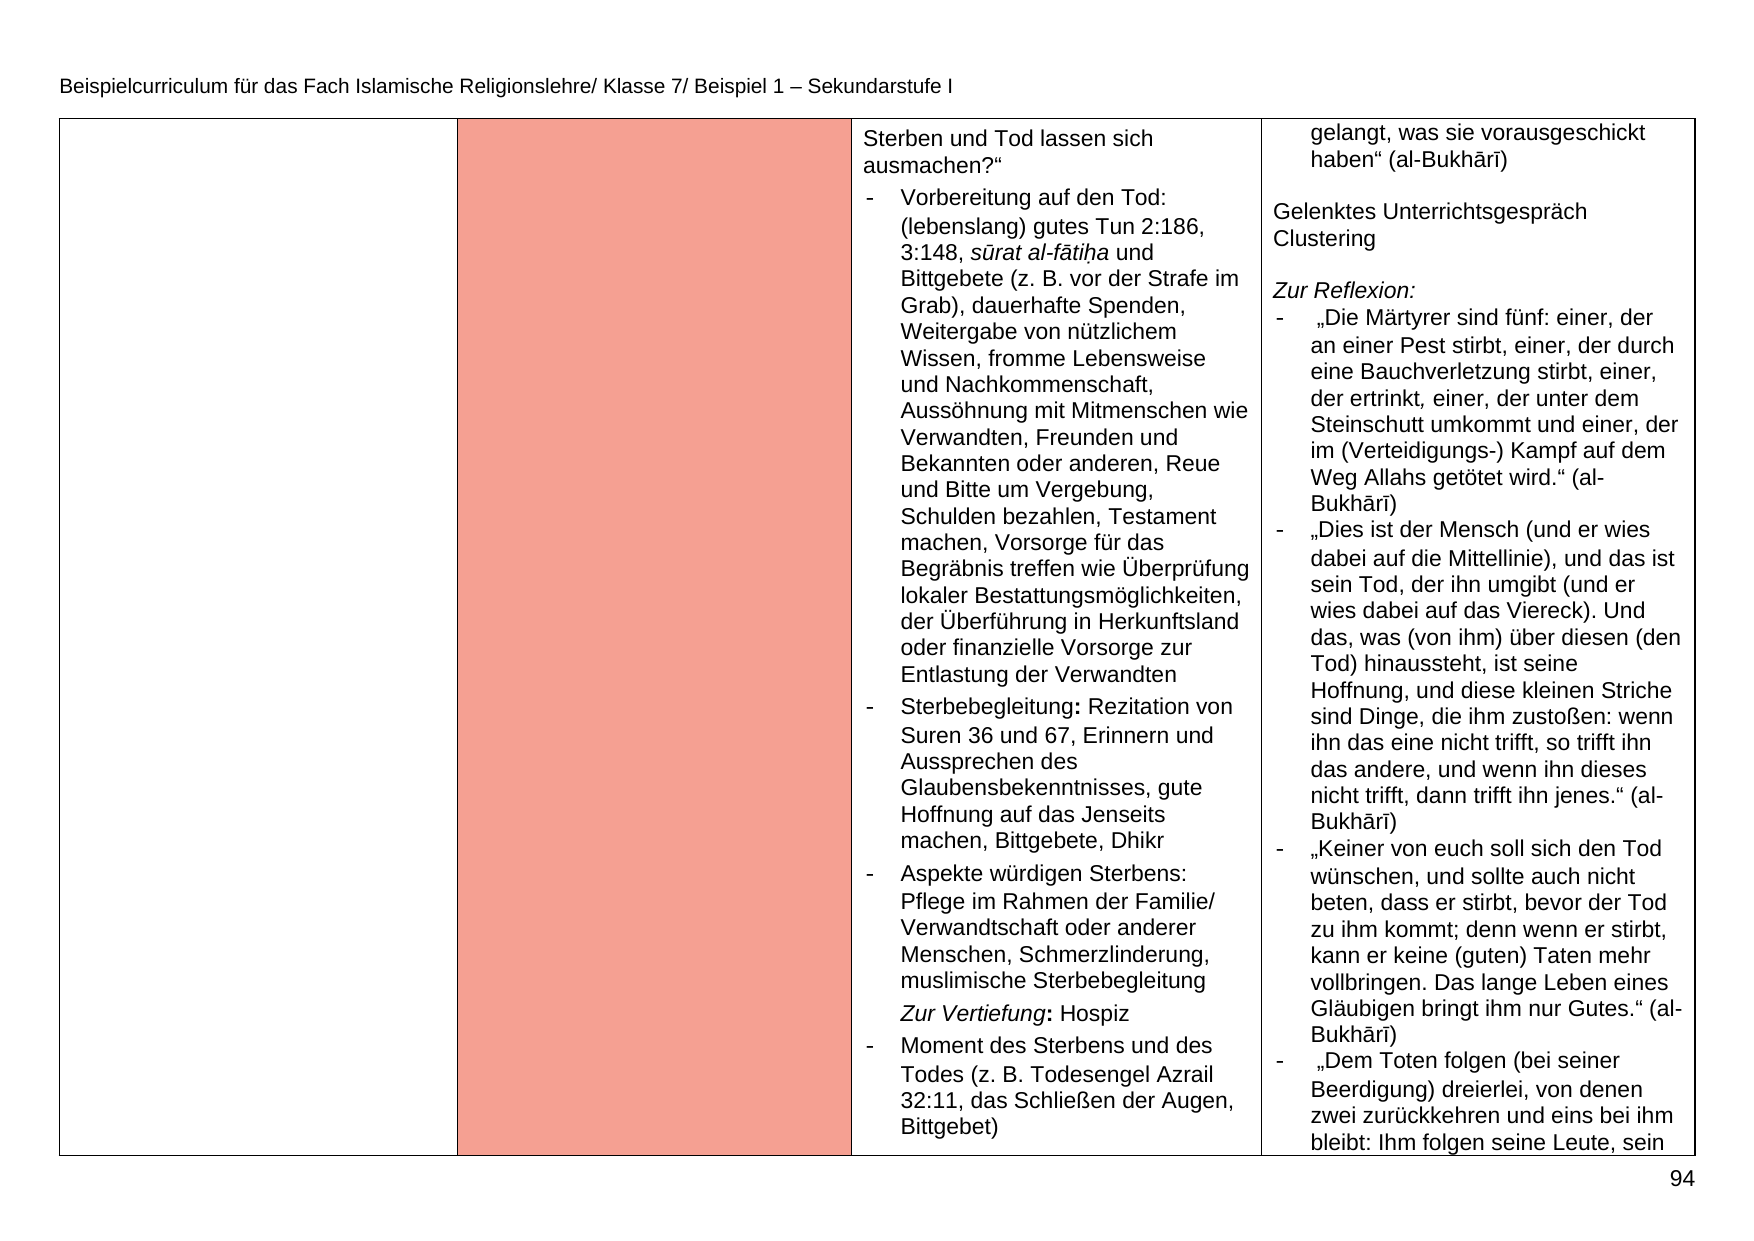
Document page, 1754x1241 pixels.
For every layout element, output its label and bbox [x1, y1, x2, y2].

table_cell [458, 119, 851, 1155]
